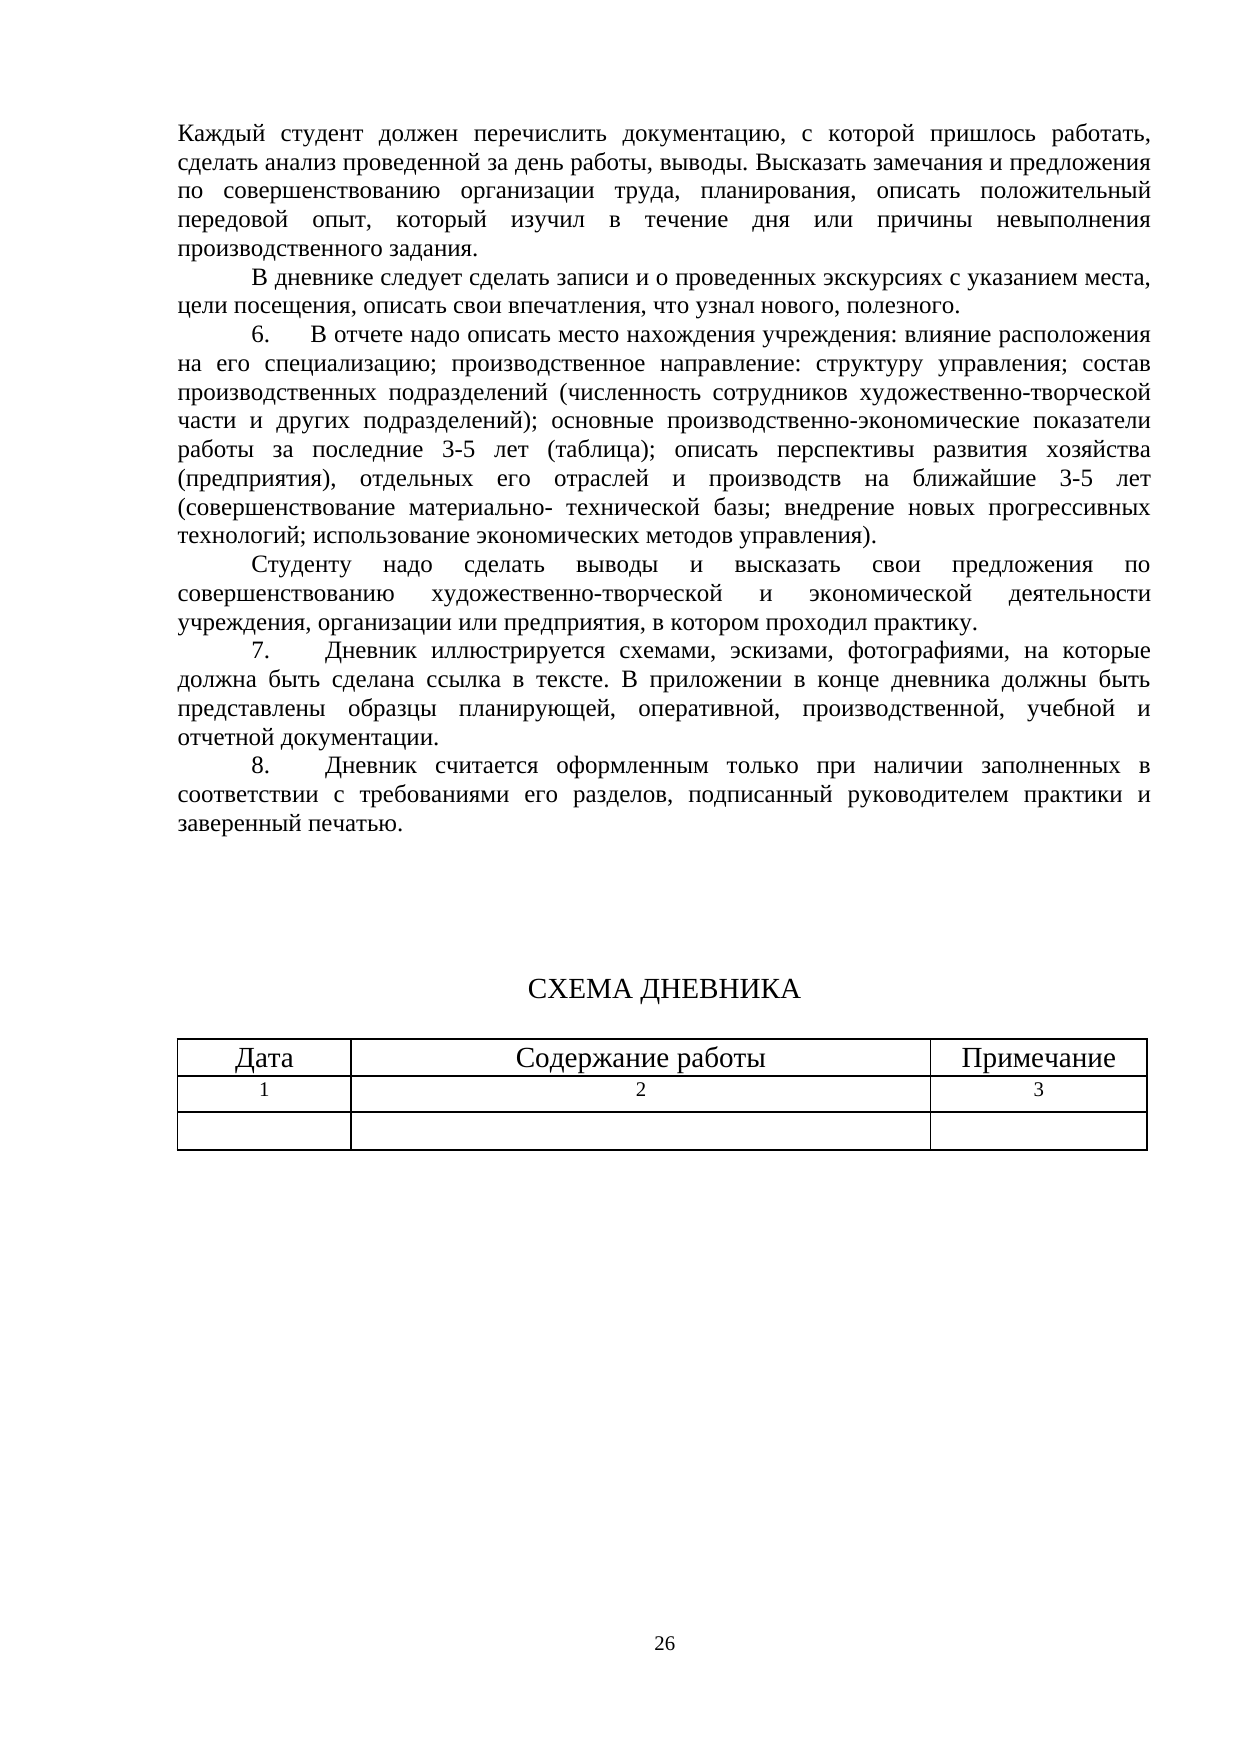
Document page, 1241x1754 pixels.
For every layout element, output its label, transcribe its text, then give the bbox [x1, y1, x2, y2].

table_header Содержание работы [352, 1040, 930, 1075]
table_cell 1 [178, 1077, 350, 1111]
table_cell 3 [931, 1077, 1146, 1111]
list Дневник иллюстрируется схемами, эскизами, фотографиями, на которые должна быть сделана ссылка в тексте. В приложении в конце дневника должны быть представлены образцы планирующей, оперативной, производственной, учебной и отчетной документации. [177, 636, 1152, 751]
table_cell [178, 1113, 350, 1149]
table_cell 2 [352, 1077, 930, 1111]
text Студенту надо сделать выводы и высказать свои предложения по совершенствованию художественно-творческой и экономической деятельности учреждения, организации или предприятия, в котором проходил практику. [177, 549, 1152, 636]
text СХЕМА ДНЕВНИКА [177, 971, 1152, 1004]
table_header Примечание [931, 1040, 1146, 1075]
list Дневник считается оформленным только при наличии заполненных в соответствии с требованиями его разделов, подписанный руководителем практики и заверенный печатью. [177, 751, 1152, 837]
table_cell [352, 1113, 930, 1149]
table_cell [931, 1113, 1146, 1149]
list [177, 118, 1152, 262]
text 6. В отчете надо описать место нахождения учреждения: влияние расположения на его специализацию; производственное направление: структуру управления; состав производственных подразделений (численность сотрудников художественно-творческой части и других подразделений); основные производственно-экономические показатели работы за последние 3-5 лет (таблица); описать перспективы развития хозяйства (предприятия), отдельных его отраслей и производств на ближайшие 3-5 лет (совершенствование материально- технической базы; внедрение новых прогрессивных технологий; использование экономических методов управления). [177, 319, 1152, 549]
text В дневнике следует сделать записи и о проведенных экскурсиях с указанием места, цели посещения, описать свои впечатления, что узнал нового, полезного. [177, 262, 1152, 319]
table_header Дата [178, 1040, 350, 1075]
